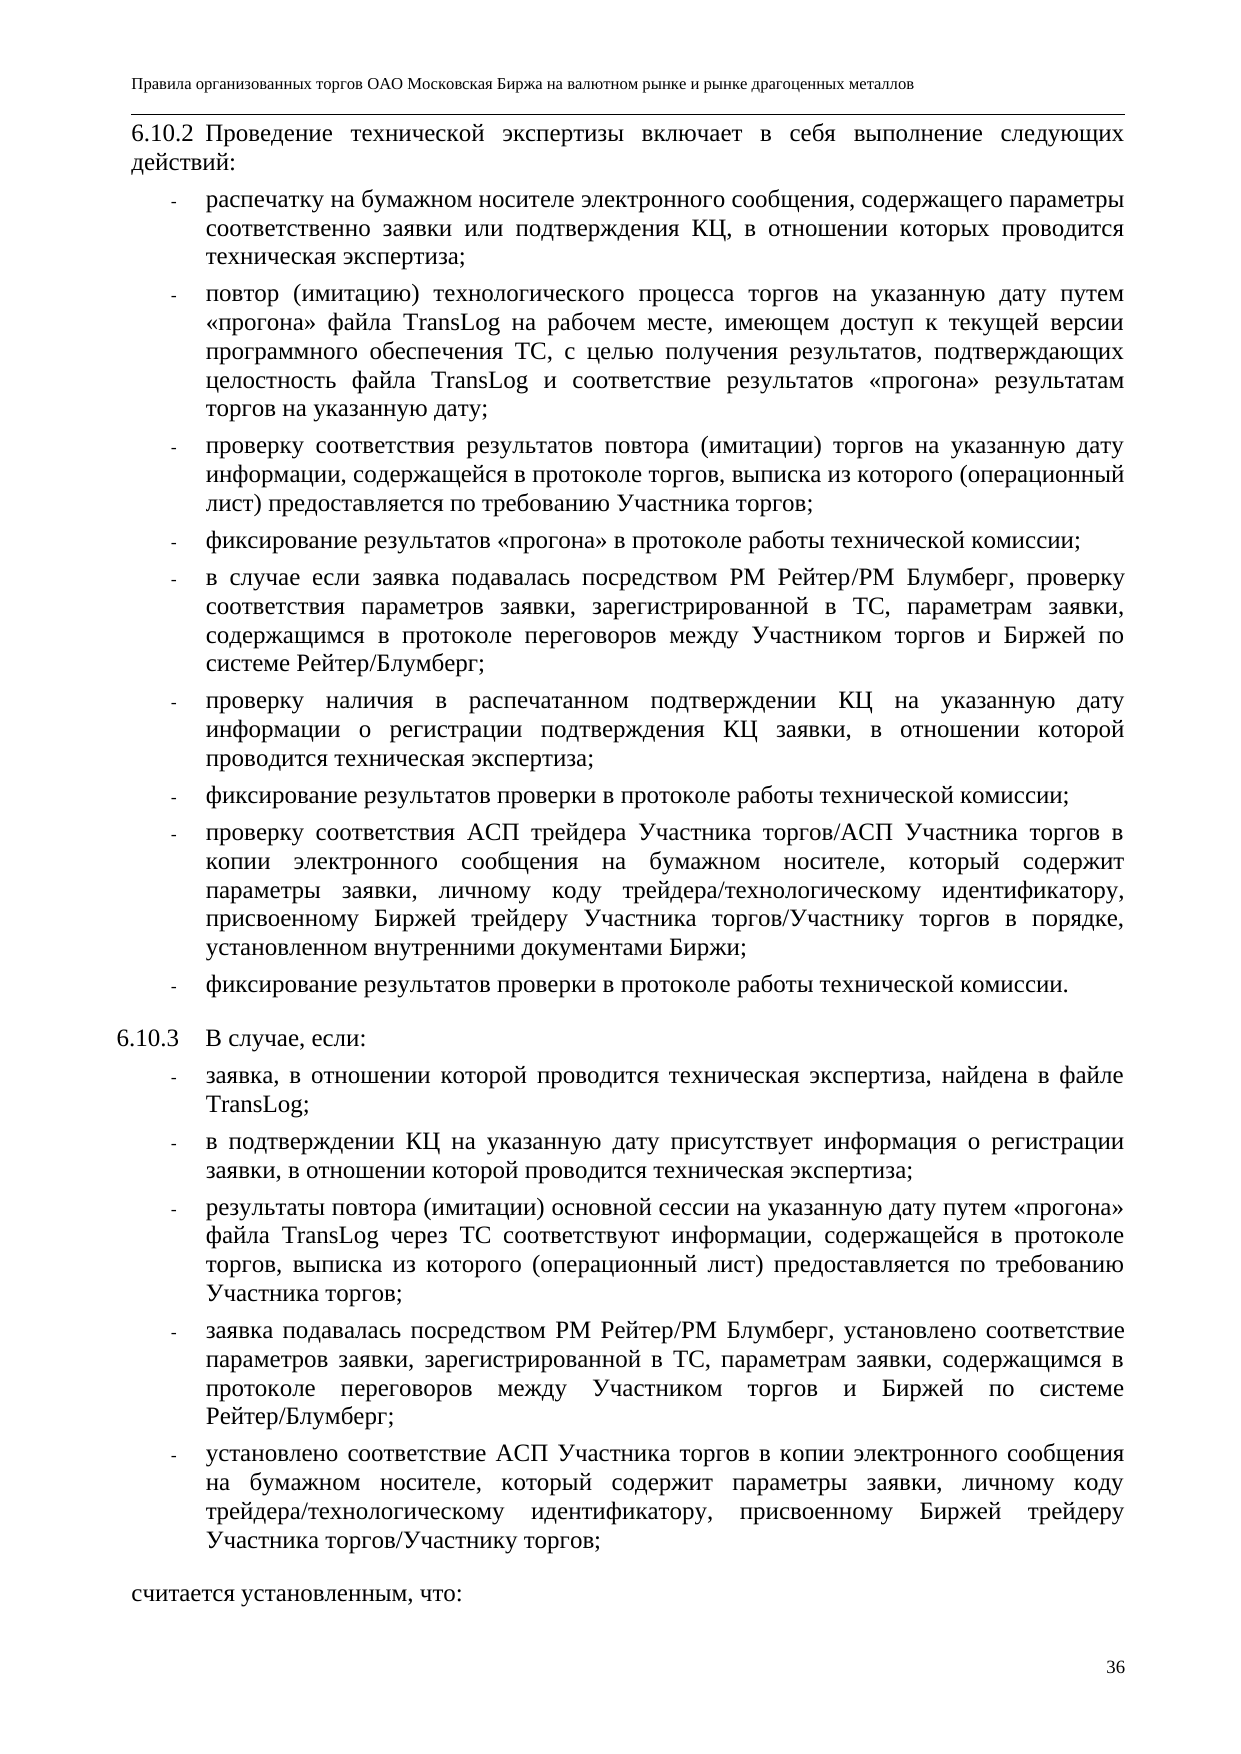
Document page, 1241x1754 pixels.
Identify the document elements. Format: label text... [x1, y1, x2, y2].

list заявка, в отношении которой проводится техническая экспертиза, найдена в файле TransLog; [168, 1060, 1125, 1118]
list фиксирование результатов «прогона» в протоколе работы технической комиссии; [168, 525, 1125, 554]
list в подтверждении КЦ на указанную дату присутствует информация о регистрации заявки, в отношении которой проводится техническая экспертиза; [168, 1126, 1125, 1183]
subtitle В случае, если: [116, 1023, 1125, 1052]
list установлено соответствие АСП Участника торгов в копии электронного сообщения на бумажном носителе, который содержит параметры заявки, личному коду трейдера/технологическому идентификатору, присвоенному Биржей трейдеру Участника торгов/Участнику торгов; [168, 1438, 1125, 1553]
subtitle Проведение технической экспертизы включает в себя выполнение следующих действий: [131, 118, 1125, 176]
list фиксирование результатов проверки в протоколе работы технической комиссии; [168, 780, 1125, 809]
list результаты повтора (имитации) основной сессии на указанную дату путем «прогона» файла TransLog через ТС соответствуют информации, содержащейся в протоколе торгов, выписка из которого (операционный лист) предоставляется по требованию Участника торгов; [168, 1192, 1125, 1307]
list проверку соответствия АСП трейдера Участника торгов/АСП Участника торгов в копии электронного сообщения на бумажном носителе, который содержит параметры заявки, личному коду трейдера/технологическому идентификатору, присвоенному Биржей трейдеру Участника торгов/Участнику торгов в порядке, установленном внутренними документами Биржи; [168, 817, 1125, 961]
list в случае если заявка подавалась посредством РМ Рейтер/РМ Блумберг, проверку соответствия параметров заявки, зарегистрированной в ТС, параметрам заявки, содержащимся в протоколе переговоров между Участником торгов и Биржей по системе Рейтер/Блумберг; [168, 562, 1125, 677]
list распечатку на бумажном носителе электронного сообщения, содержащего параметры соответственно заявки или подтверждения КЦ, в отношении которых проводится техническая экспертиза; [168, 184, 1125, 270]
list проверку соответствия результатов повтора (имитации) торгов на указанную дату информации, содержащейся в протоколе торгов, выписка из которого (операционный лист) предоставляется по требованию Участника торгов; [168, 431, 1125, 517]
list повтор (имитацию) технологического процесса торгов на указанную дату путем «прогона» файла TransLog на рабочем месте, имеющем доступ к текущей версии программного обеспечения ТС, с целью получения результатов, подтверждающих целостность файла TransLog и соответствие результатов «прогона» результатам торгов на указанную дату; [168, 278, 1125, 422]
list фиксирование результатов проверки в протоколе работы технической комиссии. [168, 969, 1125, 998]
list проверку наличия в распечатанном подтверждении КЦ на указанную дату информации о регистрации подтверждения КЦ заявки, в отношении которой проводится техническая экспертиза; [168, 686, 1125, 772]
subtitle считается установленным, что: [131, 1578, 1125, 1607]
list заявка подавалась посредством РМ Рейтер/РМ Блумберг, установлено соответствие параметров заявки, зарегистрированной в ТС, параметрам заявки, содержащимся в протоколе переговоров между Участником торгов и Биржей по системе Рейтер/Блумберг; [168, 1315, 1125, 1430]
